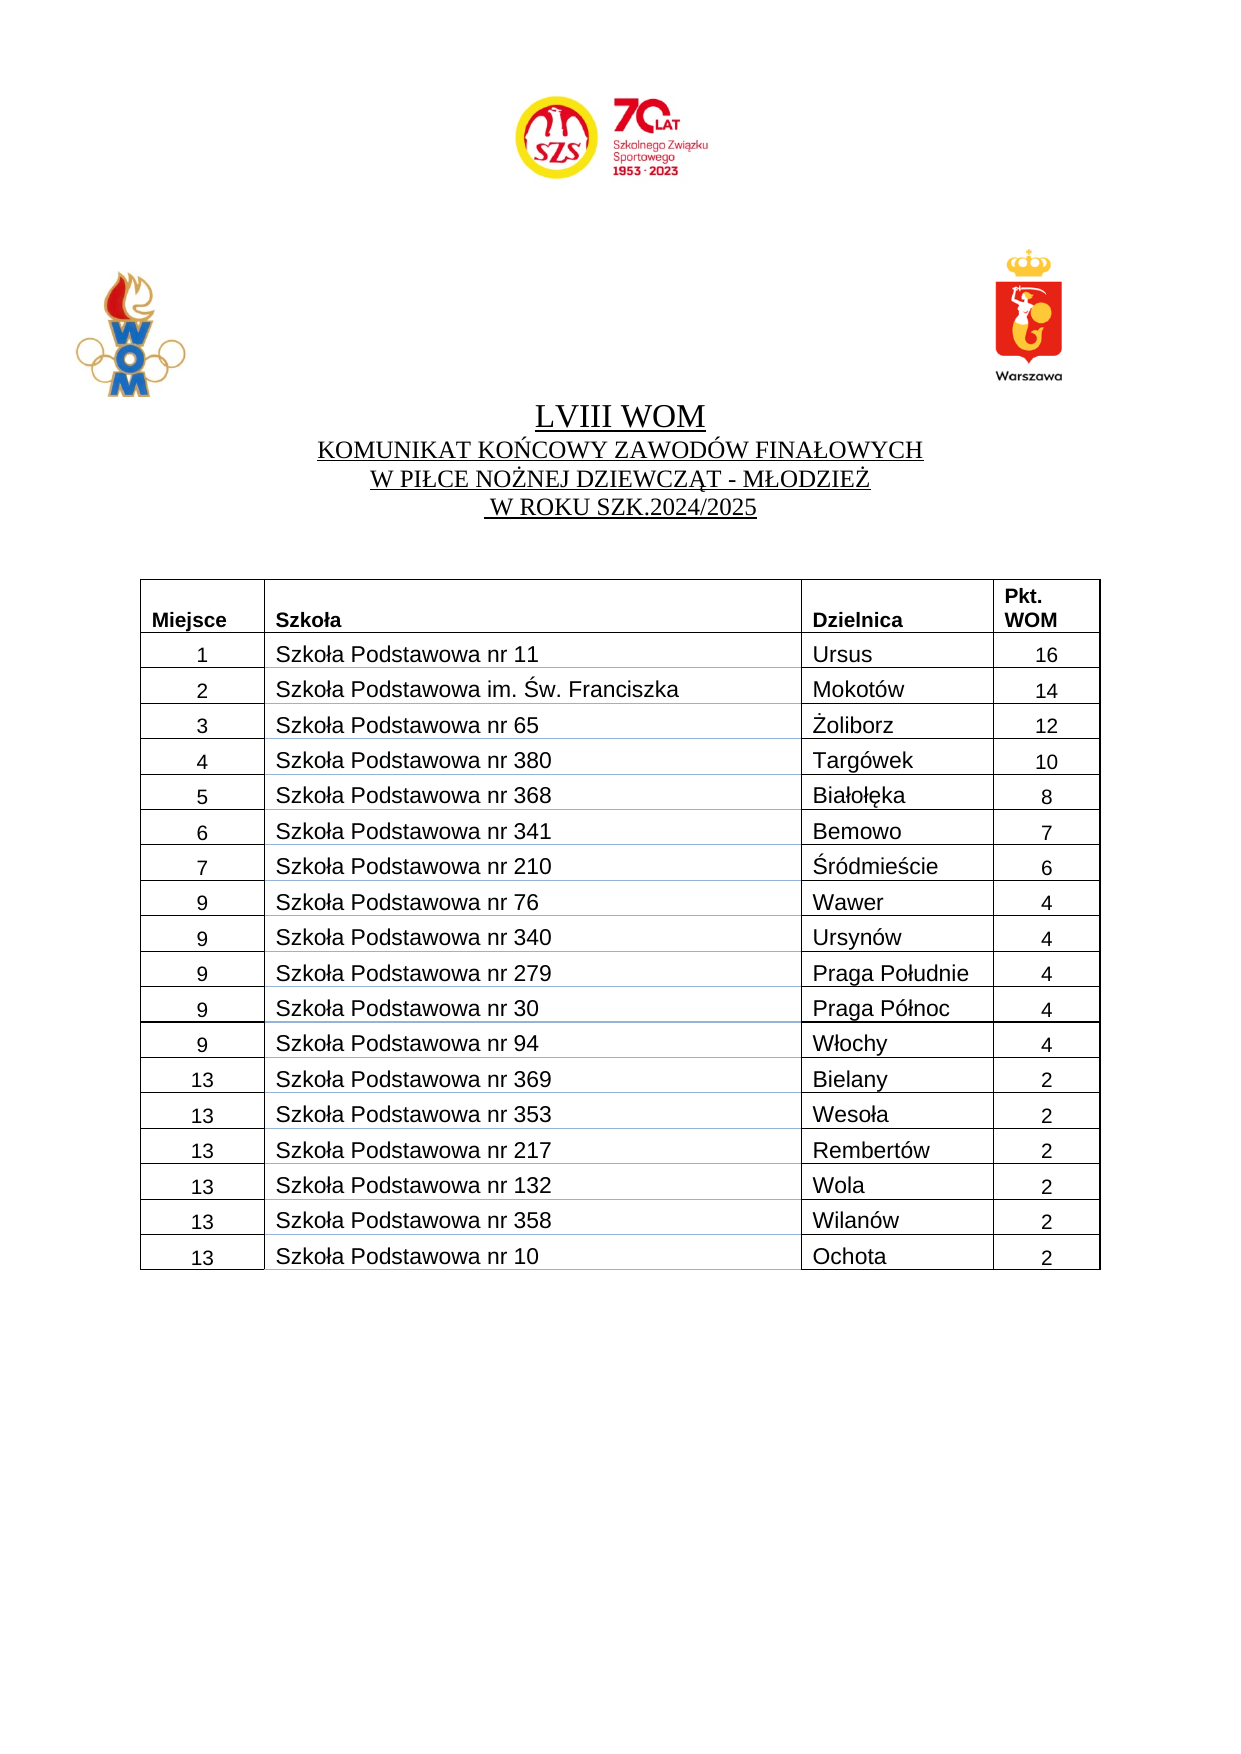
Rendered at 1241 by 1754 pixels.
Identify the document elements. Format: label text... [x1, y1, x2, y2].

text LVIII WOM [75, 397, 1165, 435]
table_cell Wawer [802, 881, 993, 915]
table_cell Rembertów [802, 1129, 993, 1163]
table_cell Szkoła Podstawowa nr 353 [265, 1093, 801, 1128]
table_cell 13 [141, 1058, 264, 1092]
table_cell 4 [994, 916, 1099, 951]
table_cell Szkoła Podstawowa nr 279 [265, 952, 801, 986]
table_header Pkt. WOM [994, 580, 1099, 632]
table_cell Szkoła Podstawowa nr 76 [265, 881, 801, 915]
table_cell Targówek [802, 739, 993, 773]
table_cell 3 [141, 704, 264, 738]
table_cell 9 [141, 952, 264, 986]
table_cell Szkoła Podstawowa nr 380 [265, 739, 801, 773]
table_cell 2 [141, 668, 264, 703]
table_cell 4 [994, 1023, 1099, 1057]
table_cell Szkoła Podstawowa nr 210 [265, 845, 801, 880]
table_cell 2 [994, 1129, 1099, 1163]
table_cell Ochota [802, 1235, 993, 1269]
table_cell 9 [141, 916, 264, 951]
table_cell 5 [141, 775, 264, 809]
table_cell Wesoła [802, 1093, 993, 1128]
table_cell Bemowo [802, 810, 993, 844]
table_header Miejsce [141, 580, 264, 632]
table_cell 13 [141, 1129, 264, 1163]
table_cell Szkoła Podstawowa nr 132 [265, 1164, 801, 1198]
table_cell 4 [994, 987, 1099, 1021]
table_cell Praga Południe [802, 952, 993, 986]
table_cell 1 [141, 633, 264, 667]
picture [500, 75, 740, 204]
table_cell 4 [994, 881, 1099, 915]
text W PIŁCE NOŻNEJ DZIEWCZĄT - MŁODZIEŻ [75, 464, 1165, 492]
table_cell 6 [141, 810, 264, 844]
table_cell 9 [141, 881, 264, 915]
table_header Dzielnica [802, 580, 993, 632]
table_cell Żoliborz [802, 704, 993, 738]
table_cell 12 [994, 704, 1099, 738]
table_cell Wola [802, 1164, 993, 1198]
table_cell Szkoła Podstawowa nr 30 [265, 987, 801, 1021]
table_cell Szkoła Podstawowa nr 217 [265, 1129, 801, 1163]
table_cell Ursus [802, 633, 993, 667]
table_cell 13 [141, 1093, 264, 1128]
table_cell 6 [994, 845, 1099, 880]
table_cell Bielany [802, 1058, 993, 1092]
table_cell Szkoła Podstawowa nr 341 [265, 810, 801, 844]
table_cell Szkoła Podstawowa nr 340 [265, 916, 801, 951]
table_cell 2 [994, 1200, 1099, 1234]
table_cell Szkoła Podstawowa nr 358 [265, 1200, 801, 1234]
table_cell 7 [141, 845, 264, 880]
table_cell Szkoła Podstawowa nr 368 [265, 775, 801, 809]
table_cell Szkoła Podstawowa nr 10 [265, 1235, 801, 1269]
table_cell Praga Północ [802, 987, 993, 1021]
table_cell 13 [141, 1235, 264, 1269]
table_cell Włochy [802, 1023, 993, 1057]
table_cell 8 [994, 775, 1099, 809]
table_cell 2 [994, 1235, 1099, 1269]
table_cell Mokotów [802, 668, 993, 703]
table_cell 13 [141, 1200, 264, 1234]
table_cell 16 [994, 633, 1099, 667]
table_cell 9 [141, 987, 264, 1021]
table_cell Szkoła Podstawowa nr 94 [265, 1023, 801, 1057]
table_cell 2 [994, 1164, 1099, 1198]
table_header Szkoła [265, 580, 801, 632]
table_cell 2 [994, 1058, 1099, 1092]
picture [75, 271, 186, 397]
table_cell 7 [994, 810, 1099, 844]
table_cell 4 [141, 739, 264, 773]
table_cell 14 [994, 668, 1099, 703]
table_cell Szkoła Podstawowa im. Św. Franciszka [265, 668, 801, 703]
text KOMUNIKAT KOŃCOWY ZAWODÓW FINAŁOWYCH [75, 435, 1165, 464]
table_cell Szkoła Podstawowa nr 369 [265, 1058, 801, 1092]
table_cell 2 [994, 1093, 1099, 1128]
text W ROKU SZK.2024/2025 [75, 492, 1165, 521]
table_cell Śródmieście [802, 845, 993, 880]
table_cell Wilanów [802, 1200, 993, 1234]
table_cell Ursynów [802, 916, 993, 951]
table_cell 9 [141, 1023, 264, 1057]
table_cell Białołęka [802, 775, 993, 809]
table_cell 13 [141, 1164, 264, 1198]
table_cell Szkoła Podstawowa nr 11 [265, 633, 801, 667]
table_cell 10 [994, 739, 1099, 773]
picture [904, 232, 1153, 397]
table_cell Szkoła Podstawowa nr 65 [265, 704, 801, 738]
table_cell 4 [994, 952, 1099, 986]
